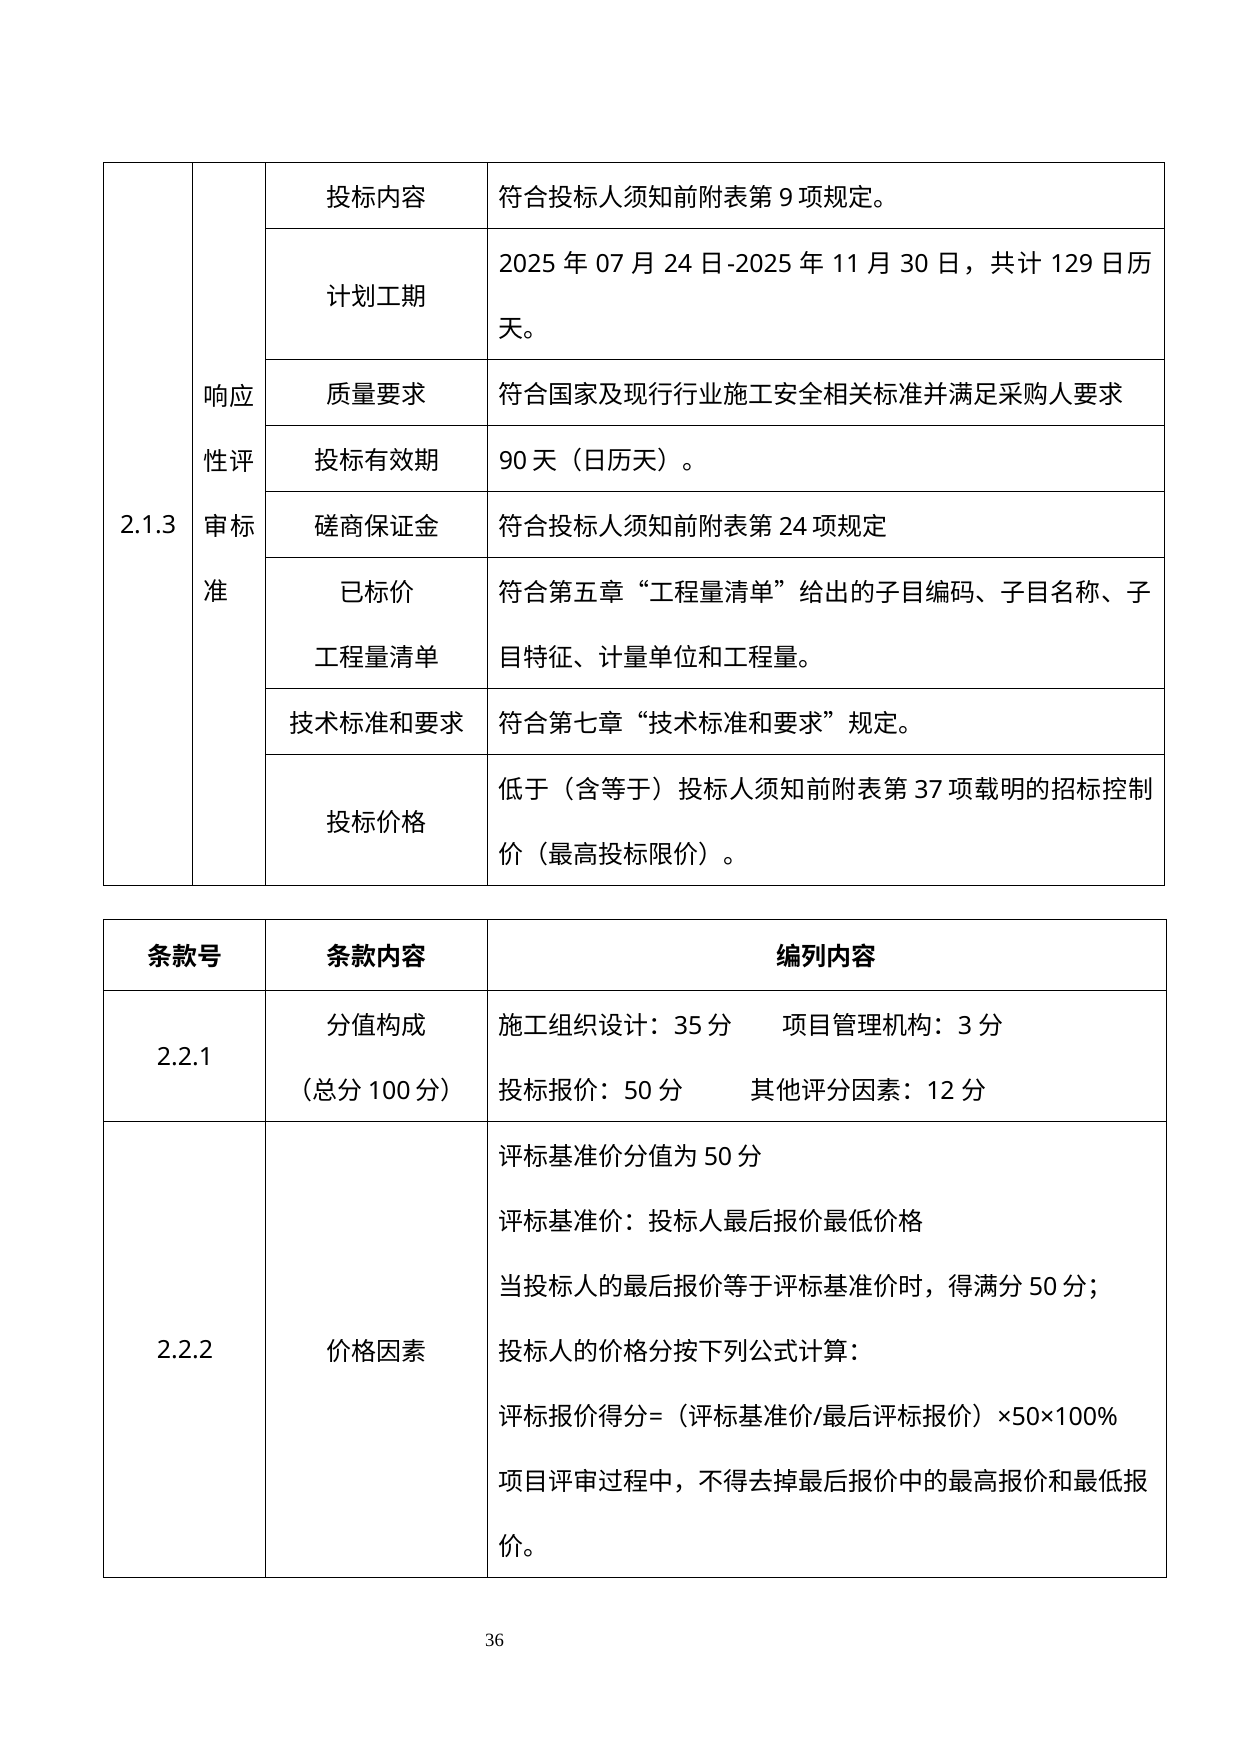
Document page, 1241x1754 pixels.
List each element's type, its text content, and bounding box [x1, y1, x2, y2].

table_cell 质量要求 [266, 360, 487, 425]
table_cell 2025年07月24日-2025年11月30日，共计129日历天。 [488, 229, 1164, 359]
table_header 条款号 [104, 920, 265, 990]
table_cell 2.2.1 [104, 991, 265, 1121]
table_cell 投标有效期 [266, 426, 487, 491]
table_cell 分值构成 （总分100分） [266, 991, 487, 1121]
table_cell 已标价 工程量清单 [266, 558, 487, 688]
table_cell 符合国家及现行行业施工安全相关标准并满足采购人要求 [488, 360, 1164, 425]
table_cell 计划工期 [266, 229, 487, 359]
table_cell 评标基准价分值为50分 评标基准价：投标人最后报价最低价格 当投标人的最后报价等于评标基准价时，得满分50分； 投标人的价格分按下列公式计算： 评标报价得分=（评标基准价/最后评标报价）×50×100% 项目评审过程中，不得去掉最后报价中的最高报价和最低报价。 [488, 1122, 1166, 1577]
table_cell 低于（含等于）投标人须知前附表第37项载明的招标控制价（最高投标限价）。 [488, 755, 1164, 885]
table_cell 价格因素 [266, 1122, 487, 1577]
table_cell 符合第五章“工程量清单”给出的子目编码、子目名称、子目特征、计量单位和工程量。 [488, 558, 1164, 688]
table_cell 2.1.3 [104, 163, 192, 885]
table_cell 符合投标人须知前附表第24项规定 [488, 492, 1164, 557]
table_cell 响应性评审标准 [193, 163, 265, 885]
table_cell 投标价格 [266, 755, 487, 885]
table_cell 90天（日历天）。 [488, 426, 1164, 491]
table_cell 施工组织设计：35分 项目管理机构：3 分 投标报价：50 分 其他评分因素：12 分 [488, 991, 1166, 1121]
table_header 编列内容 [488, 920, 1166, 990]
table_cell 技术标准和要求 [266, 689, 487, 754]
table_cell 符合投标人须知前附表第9项规定。 [488, 163, 1164, 228]
table_cell 2.2.2 [104, 1122, 265, 1577]
table_cell 符合第七章“技术标准和要求”规定。 [488, 689, 1164, 754]
table_cell 磋商保证金 [266, 492, 487, 557]
table_cell 投标内容 [266, 163, 487, 228]
table_header 条款内容 [266, 920, 487, 990]
